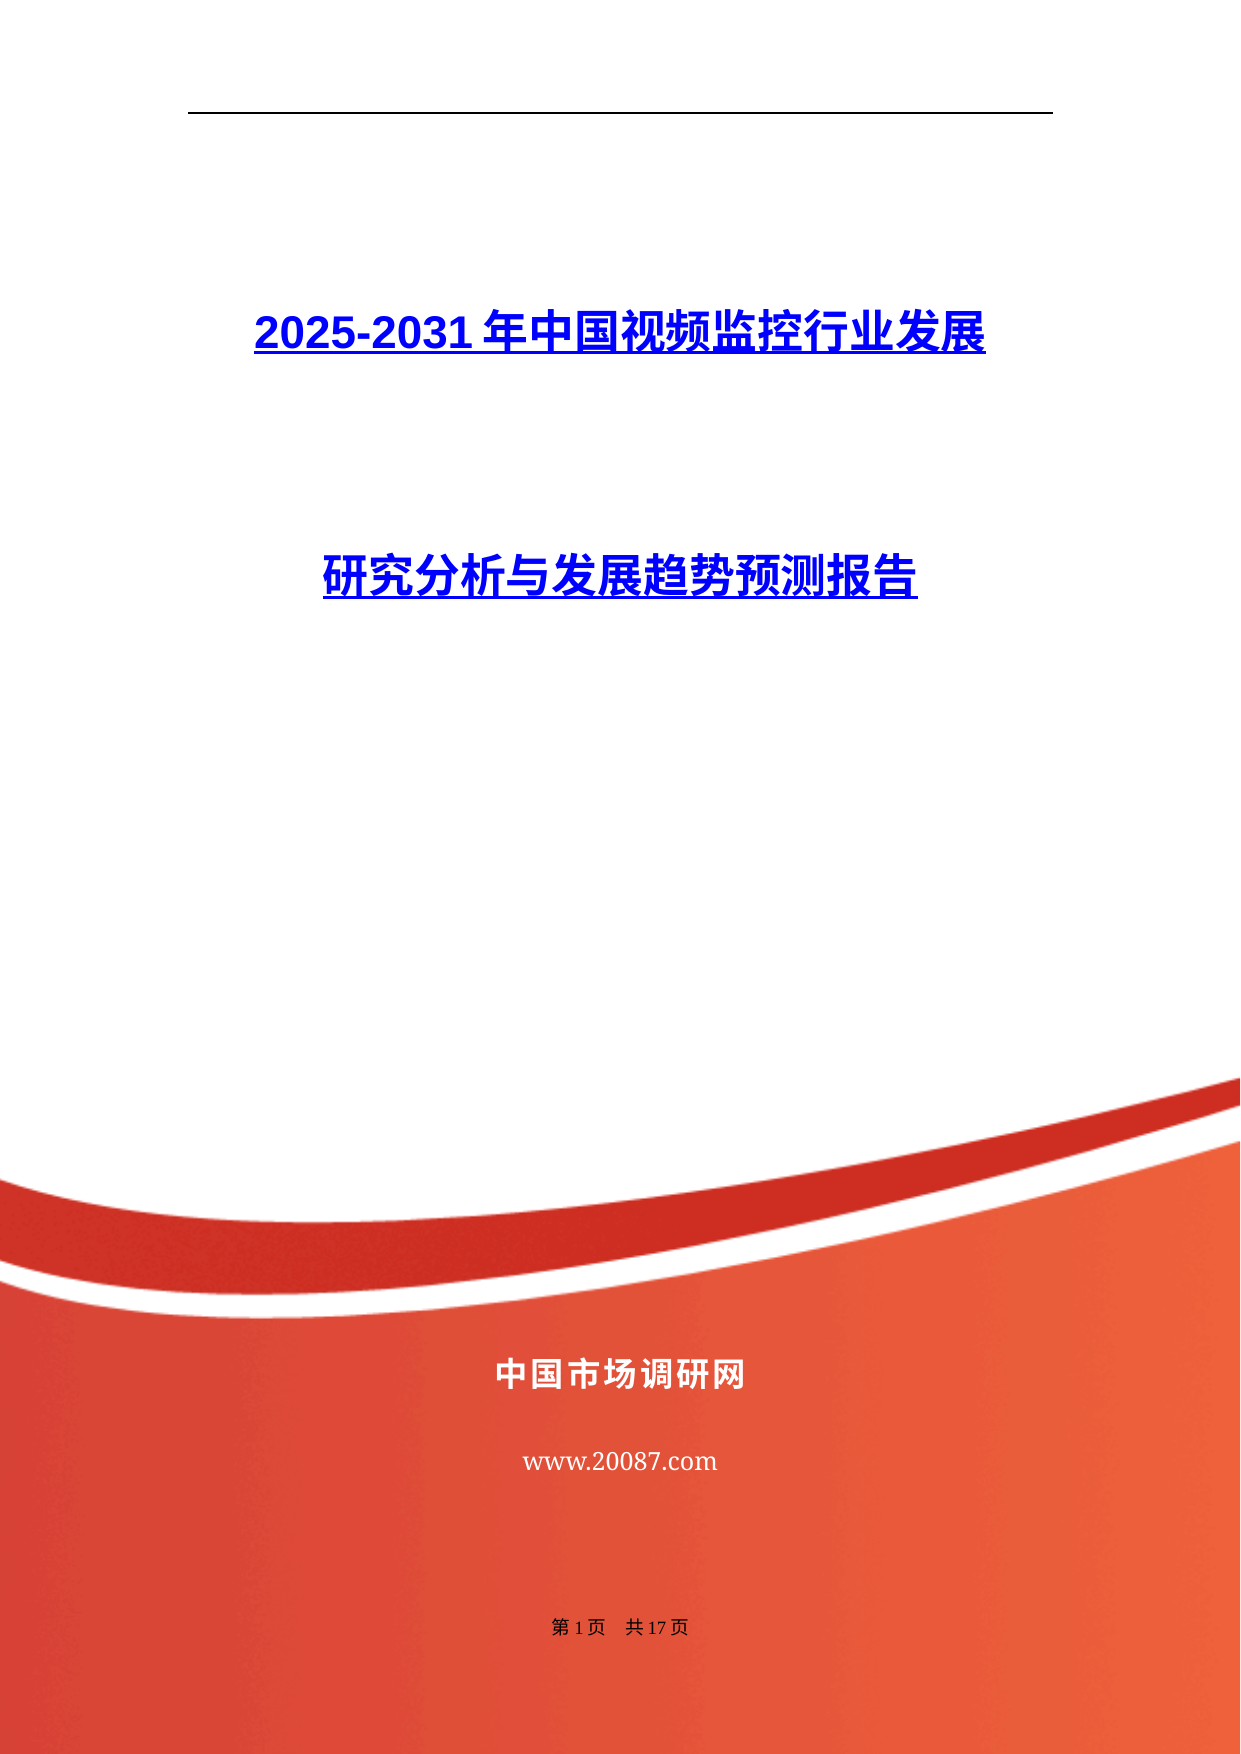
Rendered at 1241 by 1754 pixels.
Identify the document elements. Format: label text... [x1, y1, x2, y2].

text www.20087.com [187, 1428, 1053, 1493]
subtitle 中国市场调研网 [187, 1339, 1053, 1404]
picture [0, 1006, 1241, 1754]
table_header 2025-2031年中国视频监控行业发展研究分析与发展趋势预测报告 [188, 207, 1053, 773]
